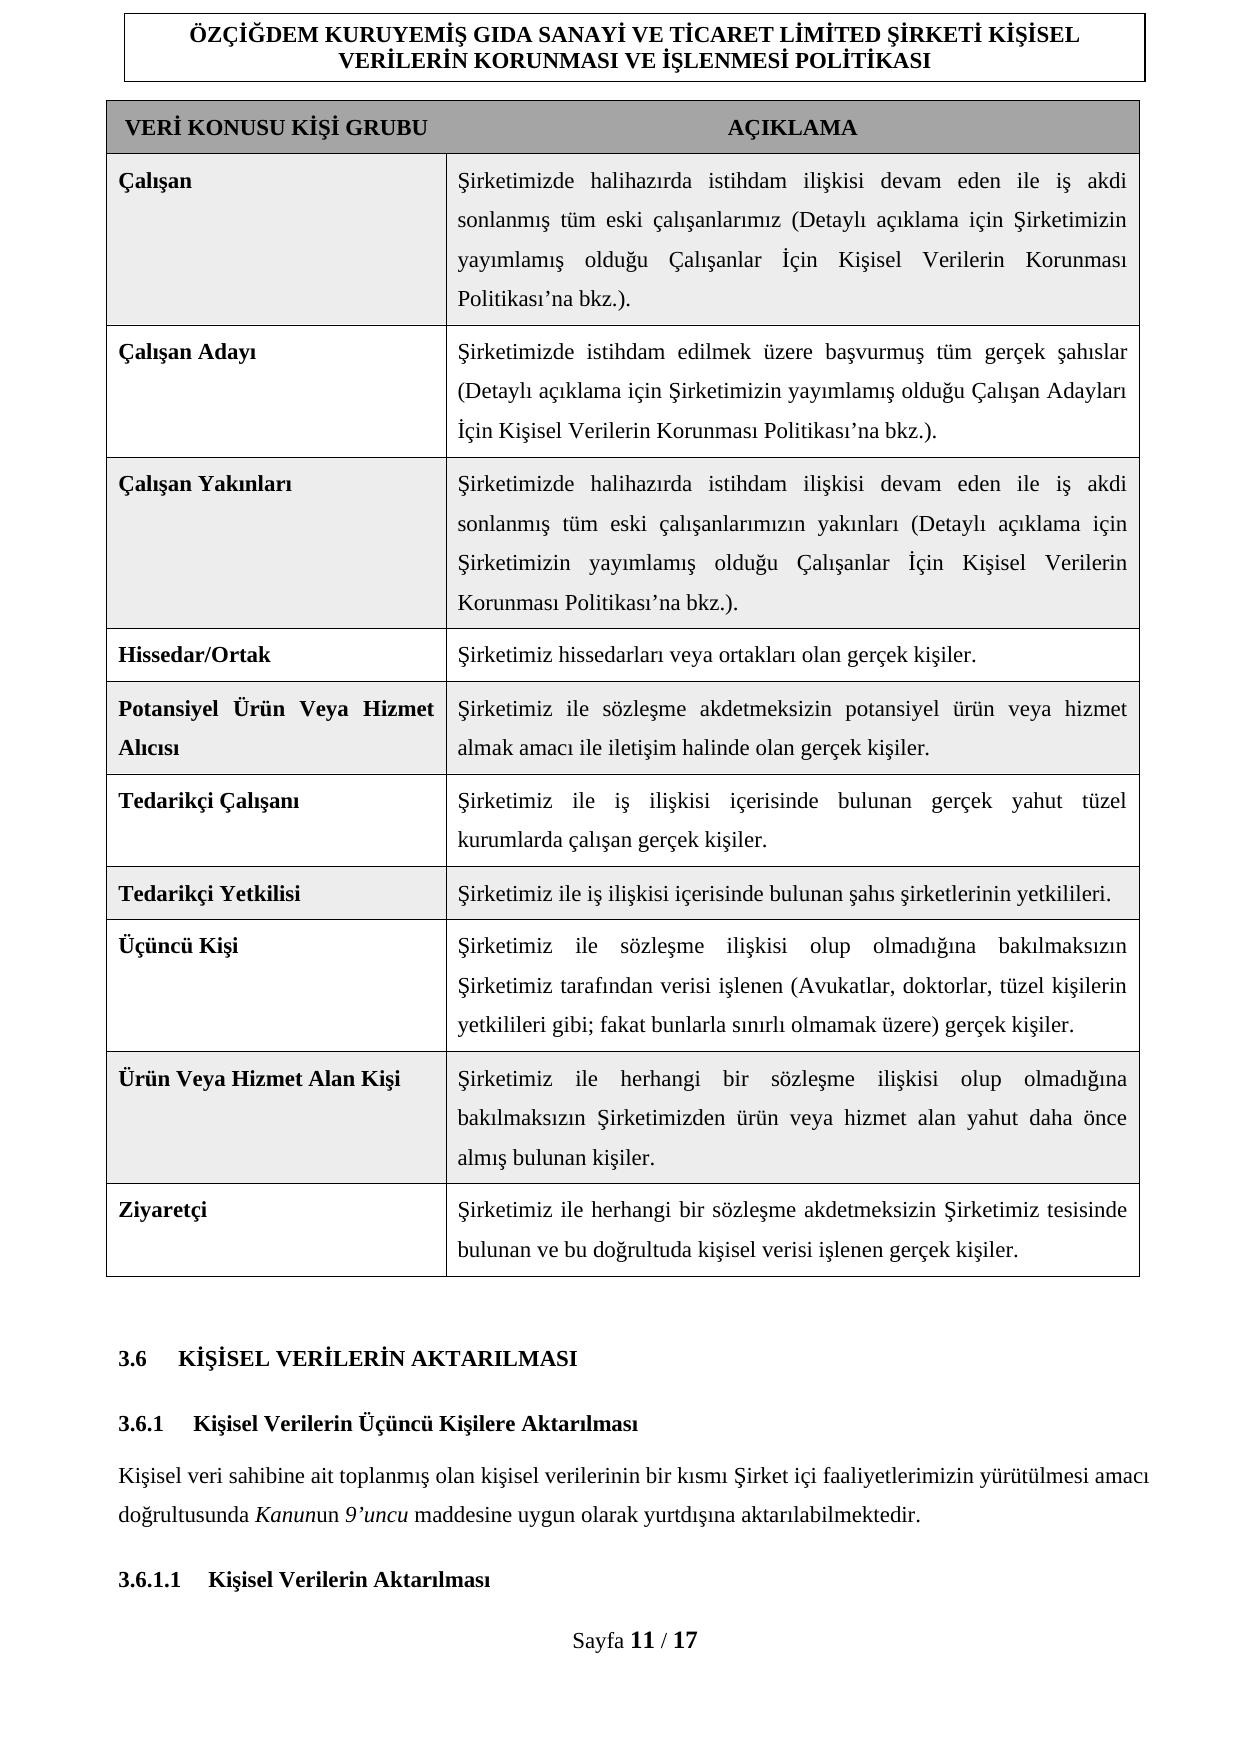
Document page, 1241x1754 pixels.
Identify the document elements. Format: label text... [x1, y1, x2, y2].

table_cell Şirketimiz ile iş ilişkisi içerisinde bulunan şahıs şirketlerinin yetkilileri. [447, 867, 1139, 919]
table_cell Çalışan Adayı [107, 326, 446, 457]
table_cell Üçüncü Kişi [107, 920, 446, 1051]
table_cell Şirketimiz ile iş ilişkisi içerisinde bulunan gerçek yahut tüzel kurumlarda çalışan gerçek kişiler. [447, 775, 1139, 866]
subtitle Kişisel Verilerin Aktarılması [118, 1566, 1152, 1592]
table_header VERİ KONUSU KİŞİ GRUBU [107, 101, 446, 153]
table_cell Çalışan [107, 154, 446, 324]
table_cell Şirketimiz ile sözleşme akdetmeksizin potansiyel ürün veya hizmet almak amacı ile iletişim halinde olan gerçek kişiler. [447, 682, 1139, 773]
table_cell Potansiyel Ürün Veya Hizmet Alıcısı [107, 682, 446, 773]
table_header AÇIKLAMA [446, 101, 1139, 153]
table_cell Şirketimizde halihazırda istihdam ilişkisi devam eden ile iş akdi sonlanmış tüm eski çalışanlarımızın yakınları (Detaylı açıklama için Şirketimizin yayımlamış olduğu Çalışanlar İçin Kişisel Verilerin Korunması Politikası’na bkz.). [447, 458, 1139, 628]
subtitle Kişisel Verilerin Üçüncü Kişilere Aktarılması [118, 1410, 1152, 1436]
table_cell Tedarikçi Çalışanı [107, 775, 446, 866]
table_cell Şirketimizde istihdam edilmek üzere başvurmuş tüm gerçek şahıslar (Detaylı açıklama için Şirketimizin yayımlamış olduğu Çalışan Adayları İçin Kişisel Verilerin Korunması Politikası’na bkz.). [447, 326, 1139, 457]
table_cell Şirketimiz ile herhangi bir sözleşme ilişkisi olup olmadığına bakılmaksızın Şirketimizden ürün veya hizmet alan yahut daha önce almış bulunan kişiler. [447, 1052, 1139, 1183]
table_cell Çalışan Yakınları [107, 458, 446, 628]
text Kişisel veri sahibine ait toplanmış olan kişisel verilerinin bir kısmı Şirket içi faaliyetlerimizin yürütülmesi amacı doğrultusunda Kanunun 9’uncu maddesine uygun olarak yurtdışına aktarılabilmektedir. [118, 1462, 1152, 1527]
table_cell Ziyaretçi [107, 1184, 446, 1276]
table_cell Tedarikçi Yetkilisi [107, 867, 446, 919]
subtitle KİŞİSEL VERİLERİN AKTARILMASI [118, 1345, 1152, 1372]
table_cell Şirketimiz ile herhangi bir sözleşme akdetmeksizin Şirketimiz tesisinde bulunan ve bu doğrultuda kişisel verisi işlenen gerçek kişiler. [447, 1184, 1139, 1276]
table_cell Şirketimiz hissedarları veya ortakları olan gerçek kişiler. [447, 629, 1139, 681]
table_cell Hissedar/Ortak [107, 629, 446, 681]
table_cell Şirketimiz ile sözleşme ilişkisi olup olmadığına bakılmaksızın Şirketimiz tarafından verisi işlenen (Avukatlar, doktorlar, tüzel kişilerin yetkilileri gibi; fakat bunlarla sınırlı olmamak üzere) gerçek kişiler. [447, 920, 1139, 1051]
table_cell Şirketimizde halihazırda istihdam ilişkisi devam eden ile iş akdi sonlanmış tüm eski çalışanlarımız (Detaylı açıklama için Şirketimizin yayımlamış olduğu Çalışanlar İçin Kişisel Verilerin Korunması Politikası’na bkz.). [447, 154, 1139, 324]
table_cell Ürün Veya Hizmet Alan Kişi [107, 1052, 446, 1183]
